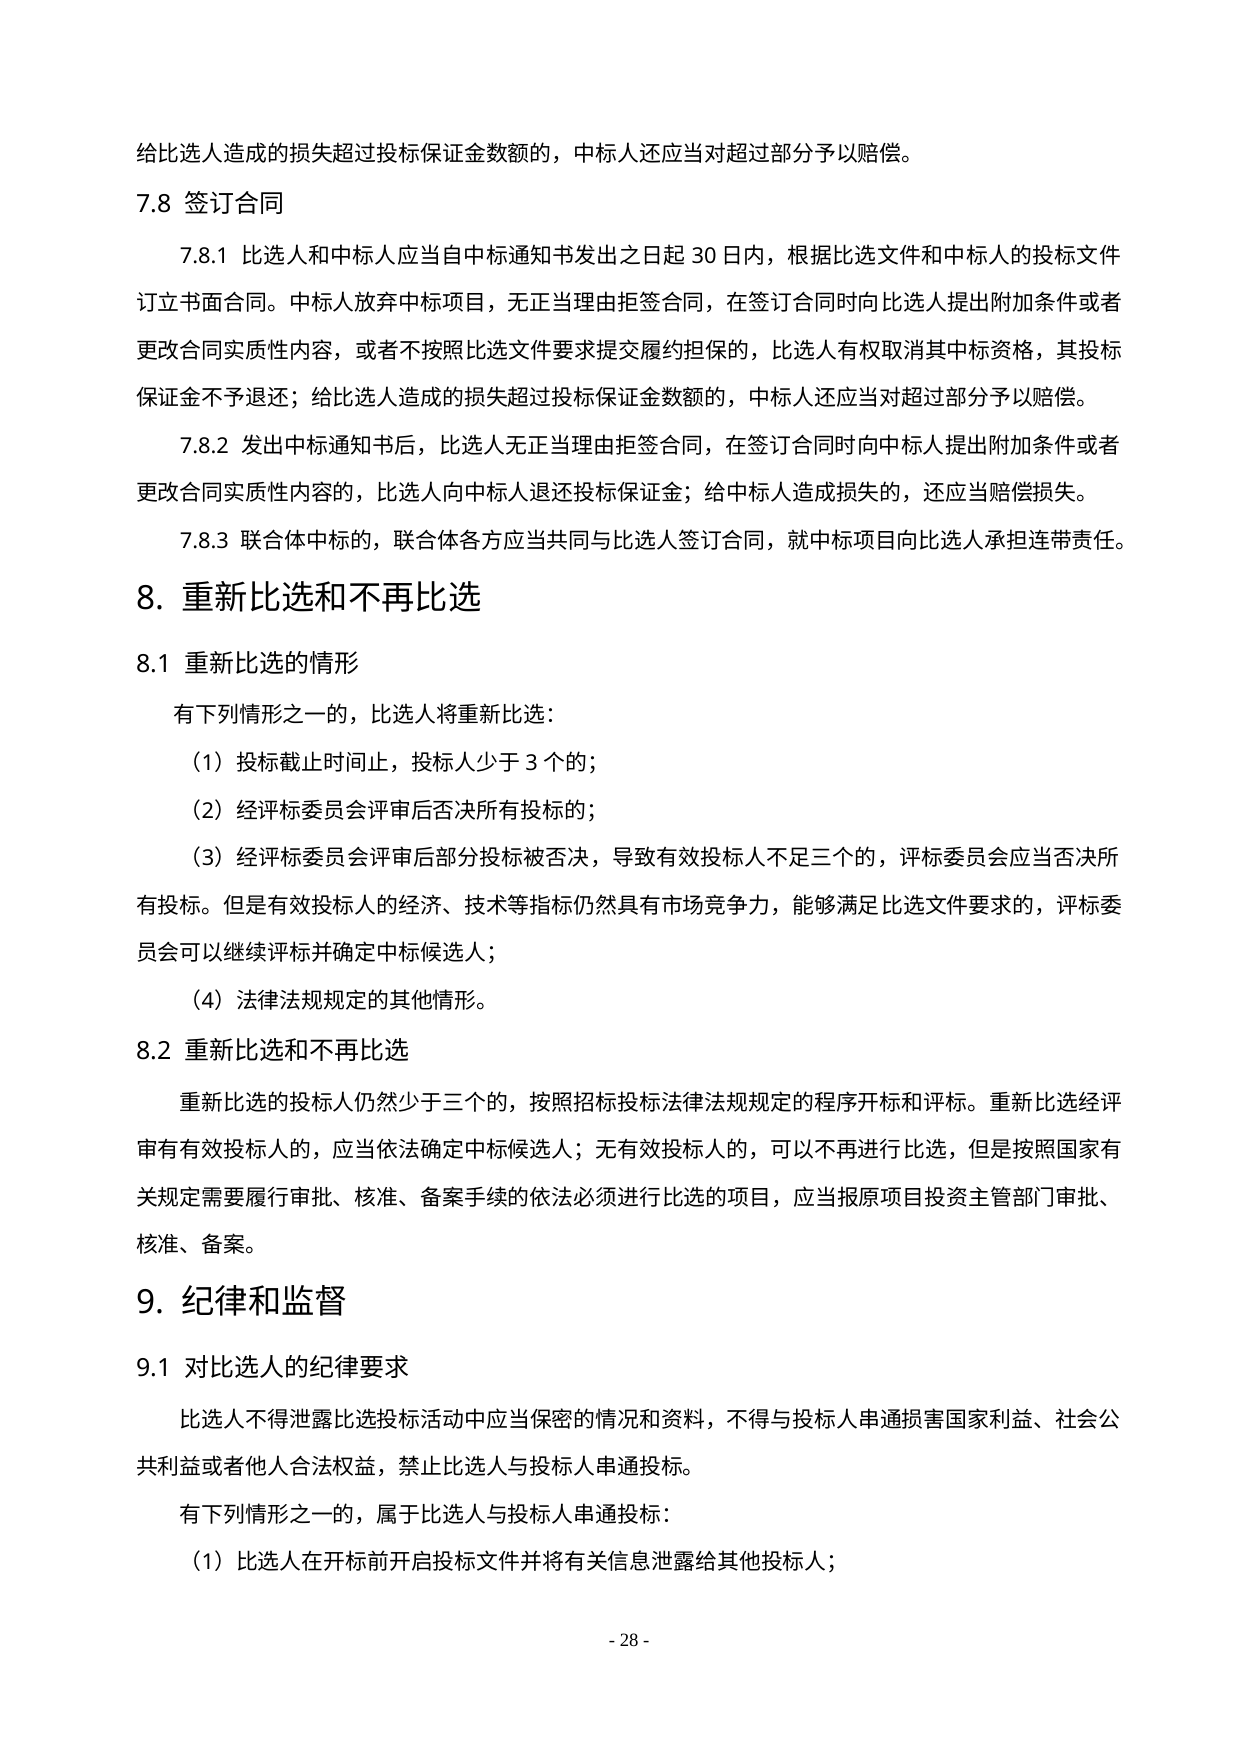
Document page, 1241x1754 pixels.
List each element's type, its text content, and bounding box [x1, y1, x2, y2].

text 有下列情形之一的，属于比选人与投标人串通投标： [136, 1497, 1122, 1528]
subtitle 9. 纪律和监督 [136, 1275, 1122, 1323]
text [136, 136, 1122, 167]
text 重新比选的投标人仍然少于三个的，按照招标投标法律法规规定的程序开标和评标。重新比选经评审有有效投标人的，应当依法确定中标候选人；无有效投标人的，可以不再进行比选，但是按照国家有关规定需要履行审批、核准、备案手续的依法必须进行比选的项目，应当报原项目投资主管部门审批、核准、备案。 [136, 1085, 1122, 1259]
subtitle 7.8 签订合同 [136, 183, 1122, 219]
text 比选人不得泄露比选投标活动中应当保密的情况和资料，不得与投标人串通损害国家利益、社会公共利益或者他人合法权益，禁止比选人与投标人串通投标。 [136, 1402, 1122, 1481]
text 7.8.1 比选人和中标人应当自中标通知书发出之日起30日内，根据比选文件和中标人的投标文件订立书面合同。中标人放弃中标项目，无正当理由拒签合同，在签订合同时向比选人提出附加条件或者更改合同实质性内容，或者不按照比选文件要求提交履约担保的，比选人有权取消其中标资格，其投标保证金不予退还；给比选人造成的损失超过投标保证金数额的，中标人还应当对超过部分予以赔偿。 [136, 238, 1122, 412]
text 7.8.3 联合体中标的，联合体各方应当共同与比选人签订合同，就中标项目向比选人承担连带责任。 [136, 523, 1122, 555]
text 7.8.2 发出中标通知书后，比选人无正当理由拒签合同，在签订合同时向中标人提出附加条件或者更改合同实质性内容的，比选人向中标人退还投标保证金；给中标人造成损失的，还应当赔偿损失。 [136, 428, 1122, 507]
subtitle 9.1 对比选人的纪律要求 [136, 1347, 1122, 1384]
text 有下列情形之一的，比选人将重新比选： [173, 697, 1122, 729]
subtitle 8.2 重新比选和不再比选 [136, 1030, 1122, 1067]
text （1）比选人在开标前开启投标文件并将有关信息泄露给其他投标人； [136, 1544, 1122, 1576]
text （4）法律法规规定的其他情形。 [136, 983, 1122, 1014]
text （3）经评标委员会评审后部分投标被否决，导致有效投标人不足三个的，评标委员会应当否决所有投标。但是有效投标人的经济、技术等指标仍然具有市场竞争力，能够满足比选文件要求的，评标委员会可以继续评标并确定中标候选人； [136, 840, 1122, 967]
subtitle 8.1 重新比选的情形 [136, 643, 1122, 679]
text （1）投标截止时间止，投标人少于 3 个的； [136, 745, 1122, 777]
text （2）经评标委员会评审后否决所有投标的； [136, 793, 1122, 824]
subtitle 8. 重新比选和不再比选 [136, 571, 1122, 619]
